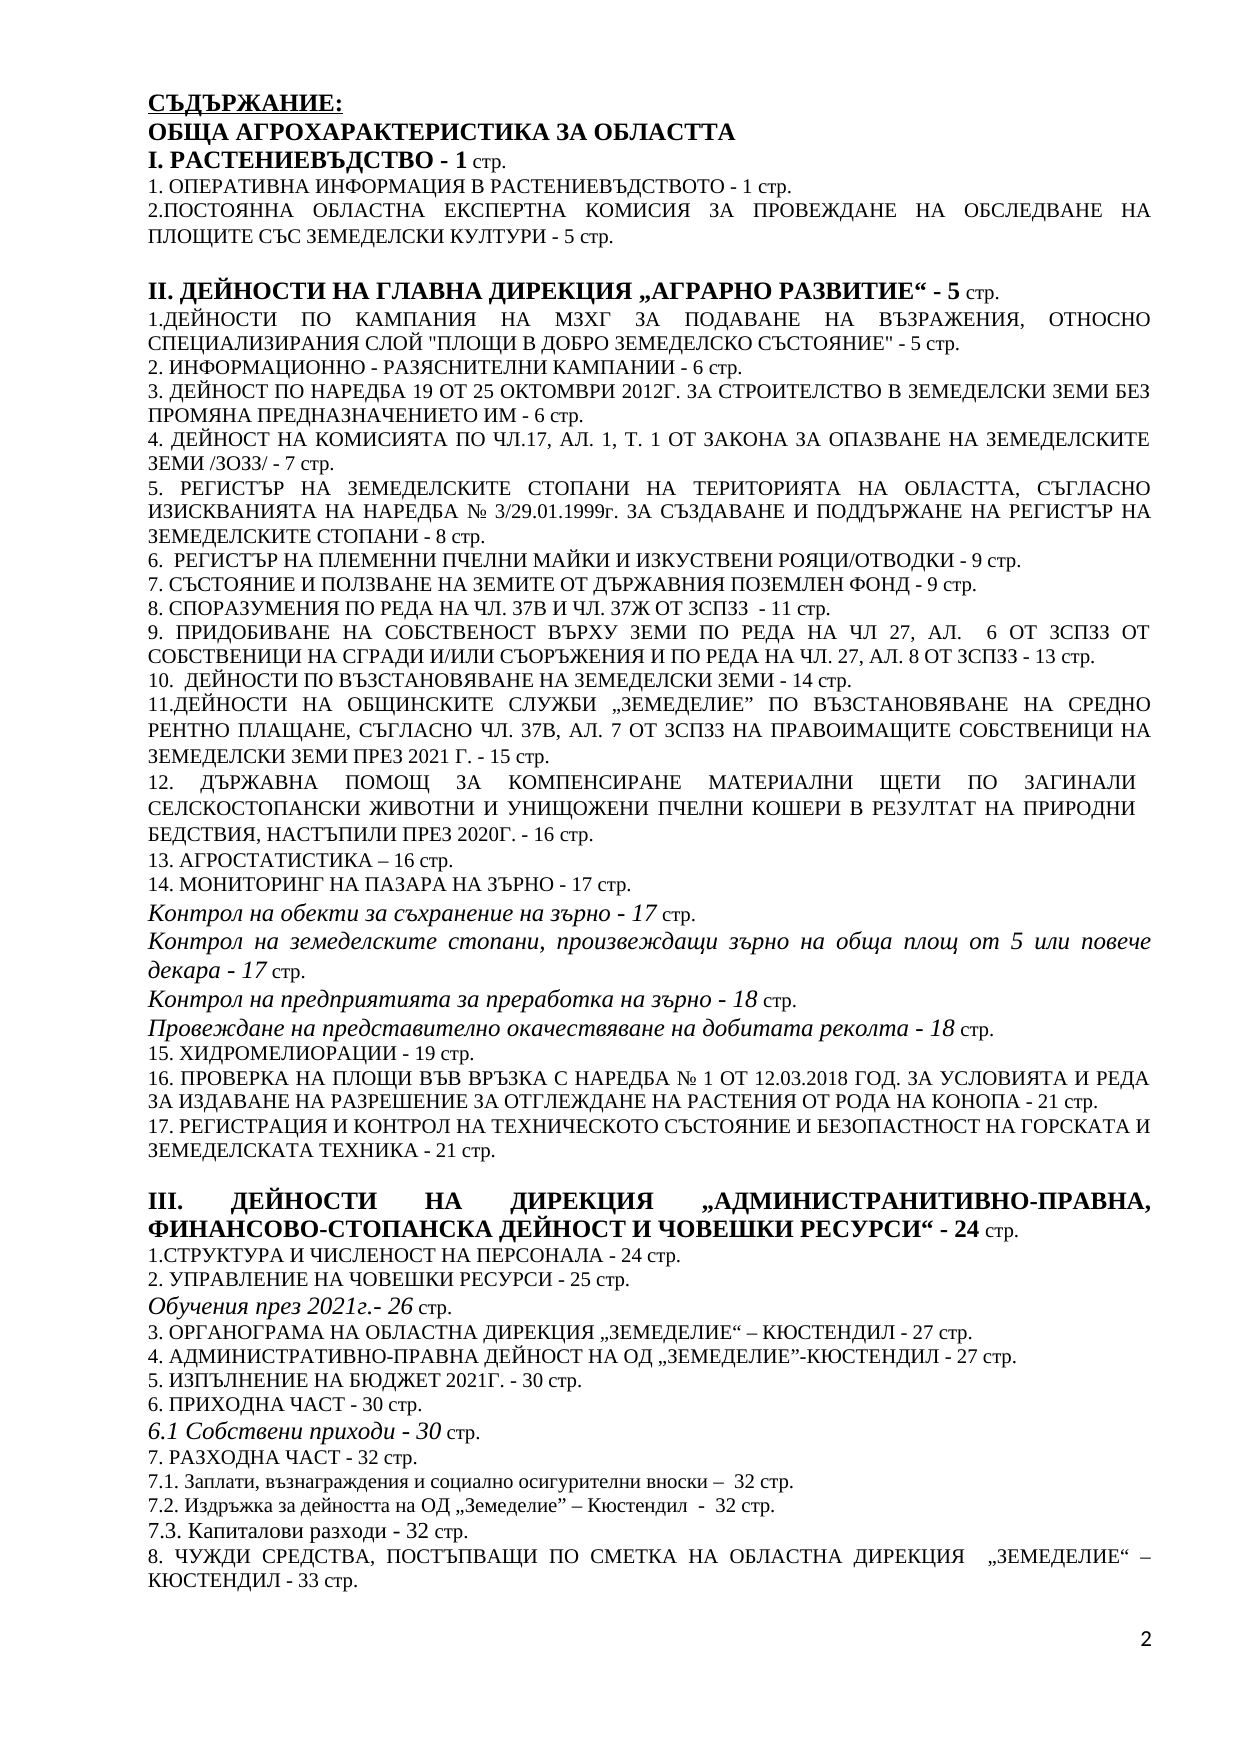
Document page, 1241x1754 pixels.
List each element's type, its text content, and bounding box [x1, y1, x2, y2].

text 8. ЧУЖДИ СРЕДСТВА, ПОСТЪПВАЩИ ПО СМЕТКА НА ОБЛАСТНА ДИРЕКЦИЯ „ЗЕМЕДЕЛИЕ“ – КЮСТЕНДИЛ - 33 стр. [148, 1544, 1152, 1592]
text ІІІ. ДЕЙНОСТИ НА ДИРЕКЦИЯ „АДМИНИСТРАНИТИВНО-ПРАВНА, ФИНАНСОВО-СТОПАНСКА ДЕЙНОСТ И ЧОВЕШКИ РЕСУРСИ“ - 24 стр. [148, 1186, 1152, 1243]
text 11.ДЕЙНОСТИ НА ОБЩИНСКИТЕ СЛУЖБИ „ЗЕМЕДЕЛИЕ” ПО ВЪЗСТАНОВЯВАНЕ НА СРЕДНО РЕНТНО ПЛАЩАНЕ, СЪГЛАСНО ЧЛ. 37В, АЛ. 7 ОТ ЗСПЗЗ НА ПРАВОИМАЩИТЕ СОБСТВЕНИЦИ НА ЗЕМЕДЕЛСКИ ЗЕМИ ПРЕЗ 2021 Г. - 15 стр. [148, 692, 1152, 768]
text 6. РЕГИСТЪР НА ПЛЕМЕННИ ПЧЕЛНИ МАЙКИ И ИЗКУСТВЕНИ РОЯЦИ/ОТВОДКИ - 9 стр. [148, 548, 1152, 572]
text 10. ДЕЙНОСТИ ПО ВЪЗСТАНОВЯВАНЕ НА ЗЕМЕДЕЛСКИ ЗЕМИ - 14 стр. [148, 668, 1152, 692]
text Контрол на обекти за съхранение на зърно - 17 стр. [148, 898, 1152, 926]
text 2. УПРАВЛЕНИЕ НА ЧОВЕШКИ РЕСУРСИ - 25 стр. [148, 1267, 1152, 1291]
text ОБЩА АГРОХАРАКТЕРИСТИКА ЗА ОБЛАСТТА [148, 117, 1152, 145]
text Контрол на предприятията за преработка на зърно - 18 стр. [148, 984, 1152, 1013]
text 6.1 Собствени приходи - 30 стр. [148, 1416, 1152, 1445]
text 4. АДМИНИСТРАТИВНО-ПРАВНА ДЕЙНОСТ НА ОД „ЗЕМЕДЕЛИЕ”-КЮСТЕНДИЛ - 27 стр. [148, 1344, 1152, 1368]
text 7. РАЗХОДНА ЧАСТ - 32 стр. [148, 1445, 1152, 1469]
text 12. ДЪРЖАВНА ПОМОЩ ЗА КОМПЕНСИРАНЕ МАТЕРИАЛНИ ЩЕТИ ПО ЗАГИНАЛИ СЕЛСКОСТОПАНСКИ ЖИВОТНИ И УНИЩОЖЕНИ ПЧЕЛНИ КОШЕРИ В РЕЗУЛТАТ НА ПРИРОДНИ БЕДСТВИЯ, НАСТЪПИЛИ ПРЕЗ 2020Г. - 16 стр. [148, 770, 1137, 846]
text 1.ДЕЙНОСТИ ПО КАМПАНИЯ НА МЗХГ ЗА ПОДАВАНЕ НА ВЪЗРАЖЕНИЯ, ОТНОСНО СПЕЦИАЛИЗИРАНИЯ СЛОЙ "ПЛОЩИ В ДОБРО ЗЕМЕДЕЛСКО СЪСТОЯНИЕ" - 5 стр. [148, 307, 1152, 355]
text СЪДЪРЖАНИЕ: [148, 88, 1152, 117]
text 2.ПОСТОЯННА ОБЛАСТНА ЕКСПЕРТНА КОМИСИЯ ЗА ПРОВЕЖДАНЕ НА ОБСЛЕДВАНЕ НА ПЛОЩИТЕ СЪС ЗЕМЕДЕЛСКИ КУЛТУРИ - 5 стр. [148, 198, 1152, 248]
text 15. ХИДРОМЕЛИОРАЦИИ - 19 стр. [148, 1041, 1152, 1065]
text 7.2. Издръжка за дейността на ОД „Земеделие” – Кюстендил - 32 стр. [148, 1493, 1152, 1517]
text 3. ДЕЙНОСТ ПО НАРЕДБА 19 ОТ 25 ОКТОМВРИ 2012Г. ЗА СТРОИТЕЛСТВО В ЗЕМЕДЕЛСКИ ЗЕМИ БЕЗ ПРОМЯНА ПРЕДНАЗНАЧЕНИЕТО ИМ - 6 стр. [148, 379, 1152, 427]
text 8. СПОРАЗУМЕНИЯ ПО РЕДА НА ЧЛ. 37В И ЧЛ. 37Ж ОТ ЗСПЗЗ - 11 стр. [148, 596, 1152, 620]
text 9. ПРИДОБИВАНЕ НА СОБСТВЕНОСТ ВЪРХУ ЗЕМИ ПО РЕДА НА ЧЛ 27, АЛ. 6 ОТ ЗСПЗЗ ОТ СОБСТВЕНИЦИ НА СГРАДИ И/ИЛИ СЪОРЪЖЕНИЯ И ПО РЕДА НА ЧЛ. 27, АЛ. 8 ОТ ЗСПЗЗ - 13 стр. [148, 620, 1152, 668]
text 6. ПРИХОДНА ЧАСТ - 30 стр. [148, 1392, 1152, 1416]
text 5. РЕГИСТЪР НА ЗЕМЕДЕЛСКИТЕ СТОПАНИ НА ТЕРИТОРИЯТА НА ОБЛАСТТА, СЪГЛАСНО ИЗИСКВАНИЯТА НА НАРЕДБА № 3/29.01.1999г. ЗА СЪЗДАВАНЕ И ПОДДЪРЖАНЕ НА РЕГИСТЪР НА ЗЕМЕДЕЛСКИТЕ СТОПАНИ - 8 стр. [148, 475, 1152, 548]
text ІІ. ДЕЙНОСТИ НА ГЛАВНА ДИРЕКЦИЯ „АГРАРНО РАЗВИТИЕ“ - 5 стр. [148, 276, 1152, 305]
text Провеждане на представително окачествяване на добитата реколта - 18 стр. [148, 1013, 1152, 1041]
text 16. ПРОВЕРКА НА ПЛОЩИ ВЪВ ВРЪЗКА С НАРЕДБА № 1 ОТ 12.03.2018 ГОД. ЗА УСЛОВИЯТА И РЕДА ЗА ИЗДАВАНЕ НА РАЗРЕШЕНИЕ ЗА ОТГЛЕЖДАНЕ НА РАСТЕНИЯ ОТ РОДА НА КОНОПА - 21 стр. [148, 1065, 1152, 1113]
text 4. ДЕЙНОСТ НА КОМИСИЯТА ПО ЧЛ.17, АЛ. 1, Т. 1 ОТ ЗАКОНА ЗА ОПАЗВАНЕ НА ЗЕМЕДЕЛСКИТЕ ЗЕМИ /ЗОЗЗ/ - 7 стр. [148, 427, 1152, 475]
text 1. ОПЕРАТИВНА ИНФОРМАЦИЯ В РАСТЕНИЕВЪДСТВОТО - 1 стр. [753, 174, 1152, 198]
text 1.СТРУКТУРА И ЧИСЛЕНОСТ НА ПЕРСОНАЛА - 24 стр. [148, 1243, 1152, 1267]
text 2. ИНФОРМАЦИОННО - РАЗЯСНИТЕЛНИ КАМПАНИИ - 6 стр. [703, 355, 1152, 379]
text 7.1. Заплати, възнаграждения и социално осигурителни вноски – 32 стр. [148, 1469, 1152, 1493]
text 5. ИЗПЪЛНЕНИЕ НА БЮДЖЕТ 2021Г. - 30 стр. [148, 1368, 1152, 1392]
text Обучения през 2021г.- 26 стр. [148, 1291, 1152, 1320]
text 7. СЪСТОЯНИЕ И ПОЛЗВАНЕ НА ЗЕМИТЕ ОТ ДЪРЖАВНИЯ ПОЗЕМЛЕН ФОНД - 9 стр. [148, 572, 1152, 596]
text 17. РЕГИСТРАЦИЯ И КОНТРОЛ НА ТЕХНИЧЕСКОТО СЪСТОЯНИЕ И БЕЗОПАСТНОСТ НА ГОРСКАТА И ЗЕМЕДЕЛСКАТА ТЕХНИКА - 21 стр. [148, 1113, 1152, 1162]
text 7.3. Капиталови разходи - 32 стр. [148, 1517, 1152, 1544]
text 13. АГРОСТАТИСТИКА – 16 стр. [148, 848, 1152, 872]
text І. РАСТЕНИЕВЪДСТВО - 1 стр. [467, 145, 1152, 174]
text 14. МОНИТОРИНГ НА ПАЗАРА НА ЗЪРНО - 17 стр. [148, 872, 1152, 896]
text Контрол на земеделските стопани, произвеждащи зърно на обща площ от 5 или повече декара - 17 стр. [148, 926, 1152, 984]
text 3. ОРГАНОГРАМА НА ОБЛАСТНА ДИРЕКЦИЯ „ЗЕМЕДЕЛИЕ“ – КЮСТЕНДИЛ - 27 стр. [148, 1320, 1152, 1344]
